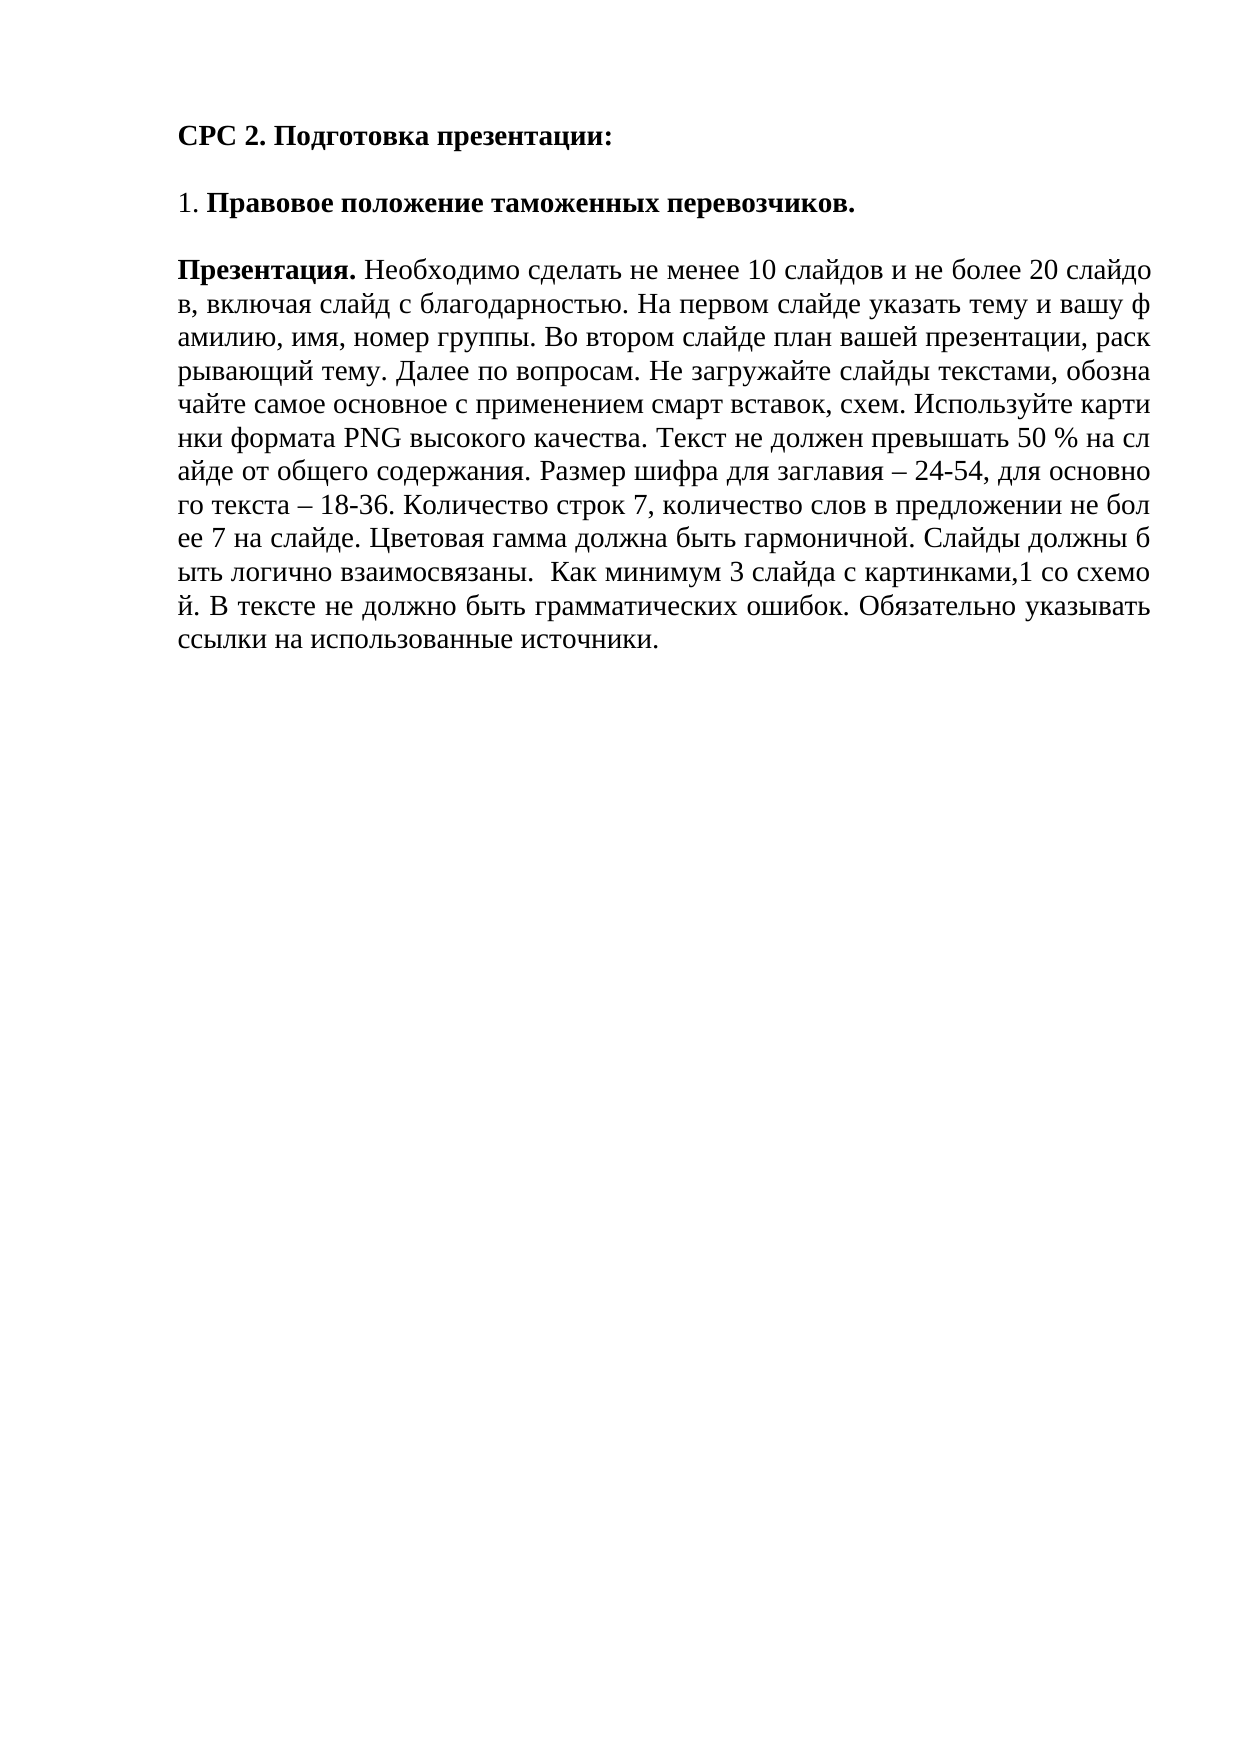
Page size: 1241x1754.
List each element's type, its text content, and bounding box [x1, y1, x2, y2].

text СРС 2. Подготовка презентации: [177, 118, 1152, 152]
text Презентация. Необходимо сделать не менее 10 слайдов и не более 20 слайдов, включая слайд с благодарностью. На первом слайде указать тему и вашу фамилию, имя, номер группы. Во втором слайде план вашей презентации, раскрывающий тему. Далее по вопросам. Не загружайте слайды текстами, обозначайте самое основное с применением смарт вставок, схем. Используйте картинки формата PNG высокого качества. Текст не должен превышать 50 % на слайде от общего содержания. Размер шифра для заглавия – 24-54, для основного текста – 18-36. Количество строк 7, количество слов в предложении не более 7 на слайде. Цветовая гамма должна быть гармоничной. Слайды должны быть логично взаимосвязаны. Как минимум 3 слайда с картинками,1 со схемой. В тексте не должно быть грамматических ошибок. Обязательно указывать ссылки на использованные источники. [177, 252, 1152, 655]
text 1. Правовое положение таможенных перевозчиков. [177, 185, 1152, 219]
